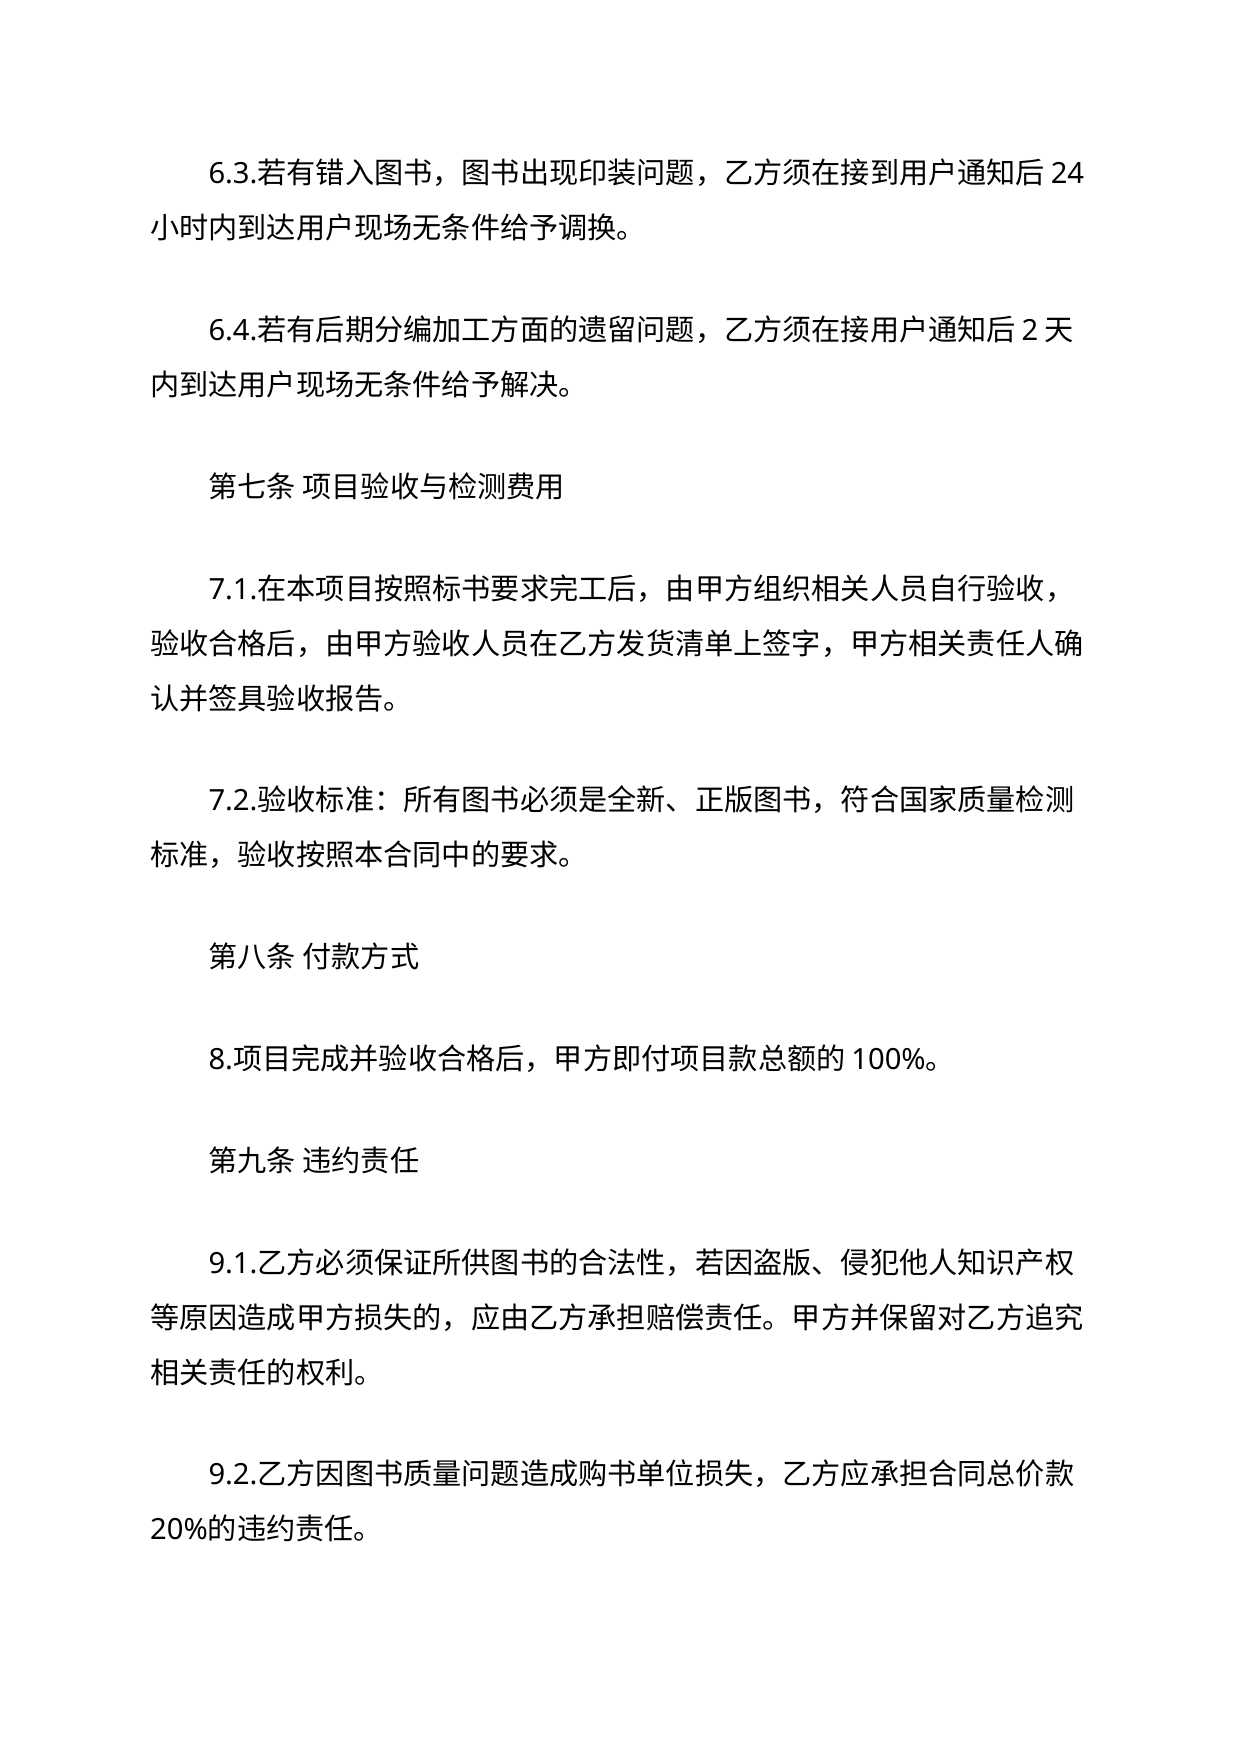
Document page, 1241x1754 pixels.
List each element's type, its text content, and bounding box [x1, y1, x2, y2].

text 第七条 项目验收与检测费用 [150, 463, 1090, 506]
text 第八条 付款方式 [150, 934, 1090, 976]
text 8.项目完成并验收合格后，甲方即付项目款总额的100%。 [150, 1036, 1090, 1078]
text 9.2.乙方因图书质量问题造成购书单位损失，乙方应承担合同总价款20%的违约责任。 [150, 1451, 1090, 1548]
text 7.1.在本项目按照标书要求完工后，由甲方组织相关人员自行验收，验收合格后，由甲方验收人员在乙方发货清单上签字，甲方相关责任人确认并签具验收报告。 [150, 565, 1090, 717]
text 7.2.验收标准：所有图书必须是全新、正版图书，符合国家质量检测标准，验收按照本合同中的要求。 [150, 777, 1090, 874]
text 第九条 违约责任 [150, 1137, 1090, 1180]
text 9.1.乙方必须保证所供图书的合法性，若因盗版、侵犯他人知识产权等原因造成甲方损失的，应由乙方承担赔偿责任。甲方并保留对乙方追究相关责任的权利。 [150, 1239, 1090, 1391]
text 6.3.若有错入图书，图书出现印装问题，乙方须在接到用户通知后24小时内到达用户现场无条件给予调换。 [150, 150, 1090, 247]
text 6.4.若有后期分编加工方面的遗留问题，乙方须在接用户通知后2天内到达用户现场无条件给予解决。 [150, 307, 1090, 404]
